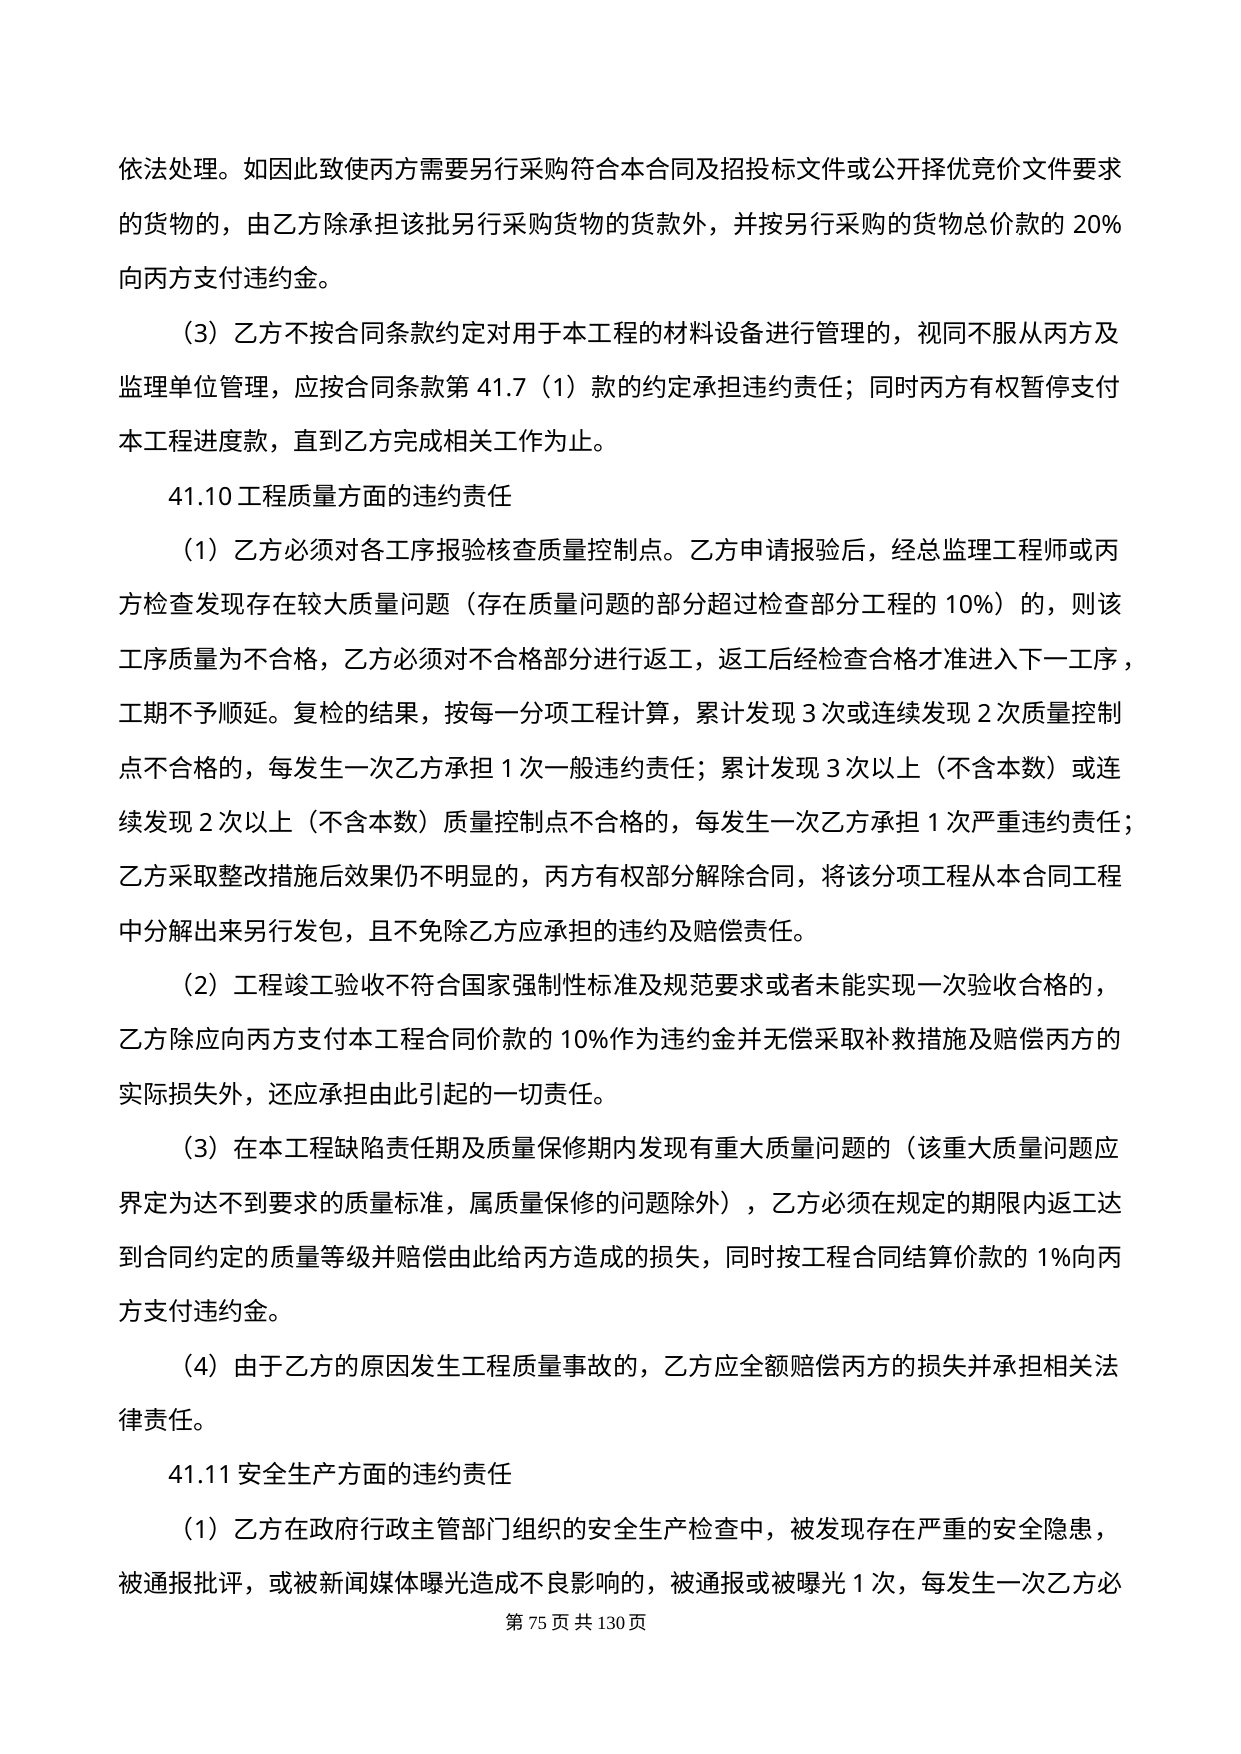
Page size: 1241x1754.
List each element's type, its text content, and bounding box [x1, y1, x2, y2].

text （4）由于乙方的原因发生工程质量事故的，乙方应全额赔偿丙方的损失并承担相关法律责任。 [118, 1346, 1122, 1437]
text 41.11安全生产方面的违约责任 [118, 1455, 1122, 1491]
text （2）工程竣工验收不符合国家强制性标准及规范要求或者未能实现一次验收合格的，乙方除应向丙方支付本工程合同价款的10%作为违约金并无偿采取补救措施及赔偿丙方的实际损失外，还应承担由此引起的一切责任。 [118, 966, 1122, 1111]
text 41.10工程质量方面的违约责任 [118, 476, 1122, 512]
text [118, 1509, 1122, 1600]
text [118, 150, 1122, 295]
text （1）乙方必须对各工序报验核查质量控制点。乙方申请报验后，经总监理工程师或丙方检查发现存在较大质量问题（存在质量问题的部分超过检查部分工程的10%）的，则该工序质量为不合格，乙方必须对不合格部分进行返工，返工后经检查合格才准进入下一工序，工期不予顺延。复检的结果，按每一分项工程计算，累计发现3次或连续发现2次质量控制点不合格的，每发生一次乙方承担1次一般违约责任；累计发现3次以上（不含本数）或连续发现2次以上（不含本数）质量控制点不合格的，每发生一次乙方承担1次严重违约责任；乙方采取整改措施后效果仍不明显的，丙方有权部分解除合同，将该分项工程从本合同工程中分解出来另行发包，且不免除乙方应承担的违约及赔偿责任。 [118, 531, 1122, 947]
text （3）在本工程缺陷责任期及质量保修期内发现有重大质量问题的（该重大质量问题应界定为达不到要求的质量标准，属质量保修的问题除外），乙方必须在规定的期限内返工达到合同约定的质量等级并赔偿由此给丙方造成的损失，同时按工程合同结算价款的1%向丙方支付违约金。 [118, 1129, 1122, 1328]
text （3）乙方不按合同条款约定对用于本工程的材料设备进行管理的，视同不服从丙方及监理单位管理，应按合同条款第41.7（1）款的约定承担违约责任；同时丙方有权暂停支付本工程进度款，直到乙方完成相关工作为止。 [118, 313, 1122, 458]
